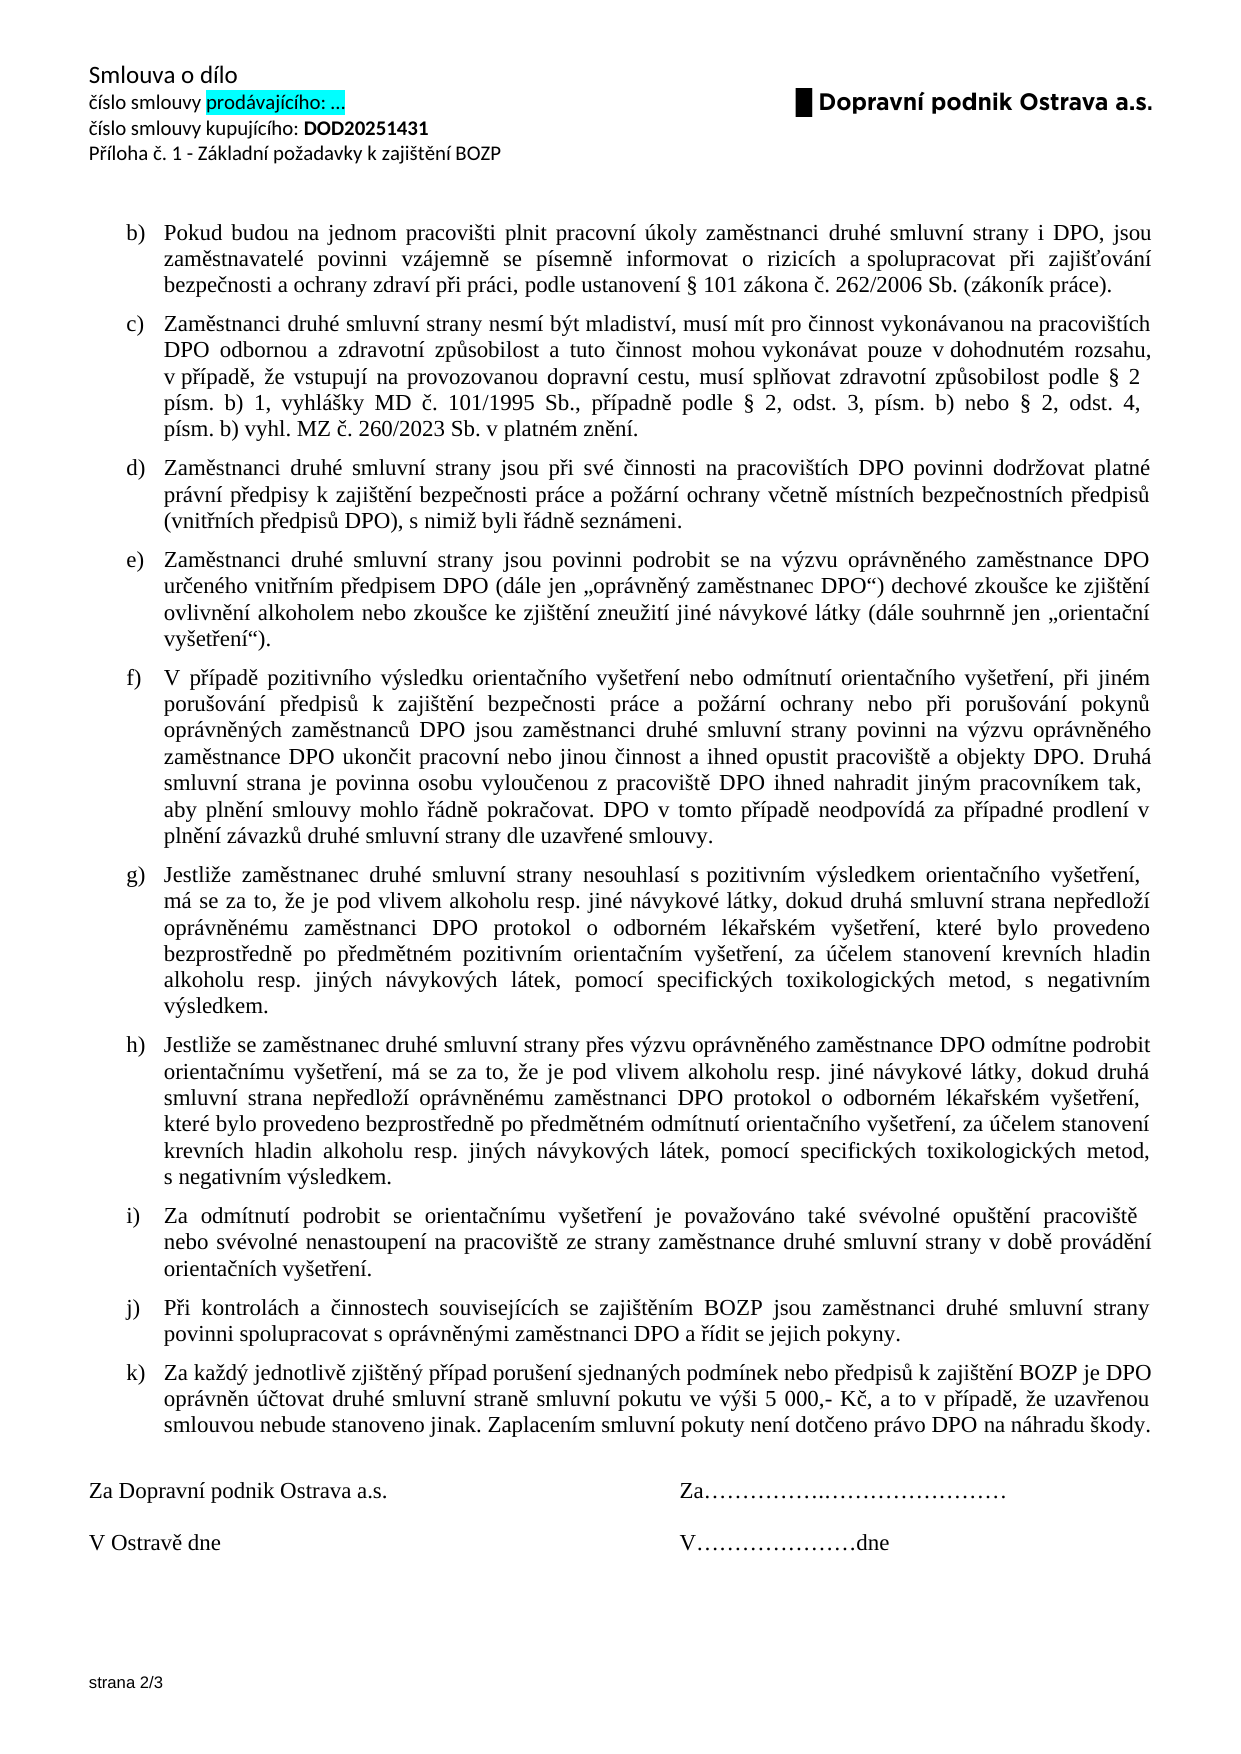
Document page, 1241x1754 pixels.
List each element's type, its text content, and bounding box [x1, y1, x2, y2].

list Za odmítnutí podrobit se orientačnímu vyšetření je považováno také svévolné opuštění pracoviště nebo svévolné nenastoupení na pracoviště ze strany zaměstnance druhé smluvní strany v době provádění orientačních vyšetření. [126, 1202, 1152, 1281]
text Za Dopravní podnik Ostrava a.s. Za…………….…………………… [89, 1477, 1152, 1503]
list Při kontrolách a činnostech souvisejících se zajištěním BOZP jsou zaměstnanci druhé smluvní strany povinni spolupracovat s oprávněnými zaměstnanci DPO a řídit se jejich pokyny. [126, 1294, 1152, 1346]
list Jestliže zaměstnanec druhé smluvní strany nesouhlasí s pozitivním výsledkem orientačního vyšetření, má se za to, že je pod vlivem alkoholu resp. jiné návykové látky, dokud druhá smluvní strana nepředloží oprávněnému zaměstnanci DPO protokol o odborném lékařském vyšetření, které bylo provedeno bezprostředně po předmětném pozitivním orientačním vyšetření, za účelem stanovení krevních hladin alkoholu resp. jiných návykových látek, pomocí specifických toxikologických metod, s negativním výsledkem. [126, 861, 1152, 1019]
list Pokud budou na jednom pracovišti plnit pracovní úkoly zaměstnanci druhé smluvní strany i DPO, jsou zaměstnavatelé povinni vzájemně se písemně informovat o rizicích a spolupracovat při zajišťování bezpečnosti a ochrany zdraví při práci, podle ustanovení § 101 zákona č. 262/2006 Sb. (zákoník práce). [126, 218, 1152, 298]
list Jestliže se zaměstnanec druhé smluvní strany přes výzvu oprávněného zaměstnance DPO odmítne podrobit orientačnímu vyšetření, má se za to, že je pod vlivem alkoholu resp. jiné návykové látky, dokud druhá smluvní strana nepředloží oprávněnému zaměstnanci DPO protokol o odborném lékařském vyšetření, které bylo provedeno bezprostředně po předmětném odmítnutí orientačního vyšetření, za účelem stanovení krevních hladin alkoholu resp. jiných návykových látek, pomocí specifických toxikologických metod, s negativním výsledkem. [126, 1031, 1152, 1189]
text V Ostravě dne V…………………dne [89, 1529, 1152, 1556]
list Zaměstnanci druhé smluvní strany jsou povinni podrobit se na výzvu oprávněného zaměstnance DPO určeného vnitřním předpisem DPO (dále jen „oprávněný zaměstnanec DPO“) dechové zkoušce ke zjištění ovlivnění alkoholem nebo zkoušce ke zjištění zneužití jiné návykové látky (dále souhrnně jen „orientační vyšetření“). [126, 546, 1152, 651]
list Za každý jednotlivě zjištěný případ porušení sjednaných podmínek nebo předpisů k zajištění BOZP je DPO oprávněn účtovat druhé smluvní straně smluvní pokutu ve výši 5 000,- Kč, a to v případě, že uzavřenou smlouvou nebude stanoveno jinak. Zaplacením smluvní pokuty není dotčeno právo DPO na náhradu škody. [126, 1359, 1152, 1438]
list V případě pozitivního výsledku orientačního vyšetření nebo odmítnutí orientačního vyšetření, při jiném porušování předpisů k zajištění bezpečnosti práce a požární ochrany nebo při porušování pokynů oprávněných zaměstnanců DPO jsou zaměstnanci druhé smluvní strany povinni na výzvu oprávněného zaměstnance DPO ukončit pracovní nebo jinou činnost a ihned opustit pracoviště a objekty DPO. Druhá smluvní strana je povinna osobu vyloučenou z pracoviště DPO ihned nahradit jiným pracovníkem tak, aby plnění smlouvy mohlo řádně pokračovat. DPO v tomto případě neodpovídá za případné prodlení v plnění závazků druhé smluvní strany dle uzavřené smlouvy. [126, 664, 1152, 848]
picture [795, 88, 1152, 117]
list Zaměstnanci druhé smluvní strany jsou při své činnosti na pracovištích DPO povinni dodržovat platné právní předpisy k zajištění bezpečnosti práce a požární ochrany včetně místních bezpečnostních předpisů (vnitřních předpisů DPO), s nimiž byli řádně seznámeni. [126, 454, 1152, 533]
list Zaměstnanci druhé smluvní strany nesmí být mladiství, musí mít pro činnost vykonávanou na pracovištích DPO odbornou a zdravotní způsobilost a tuto činnost mohou vykonávat pouze v dohodnutém rozsahu, v případě, že vstupují na provozovanou dopravní cestu, musí splňovat zdravotní způsobilost podle § 2 písm. b) 1, vyhlášky MD č. 101/1995 Sb., případně podle § 2, odst. 3, písm. b) nebo § 2, odst. 4, písm. b) vyhl. MZ č. 260/2023 Sb. v platném znění. [126, 310, 1152, 442]
